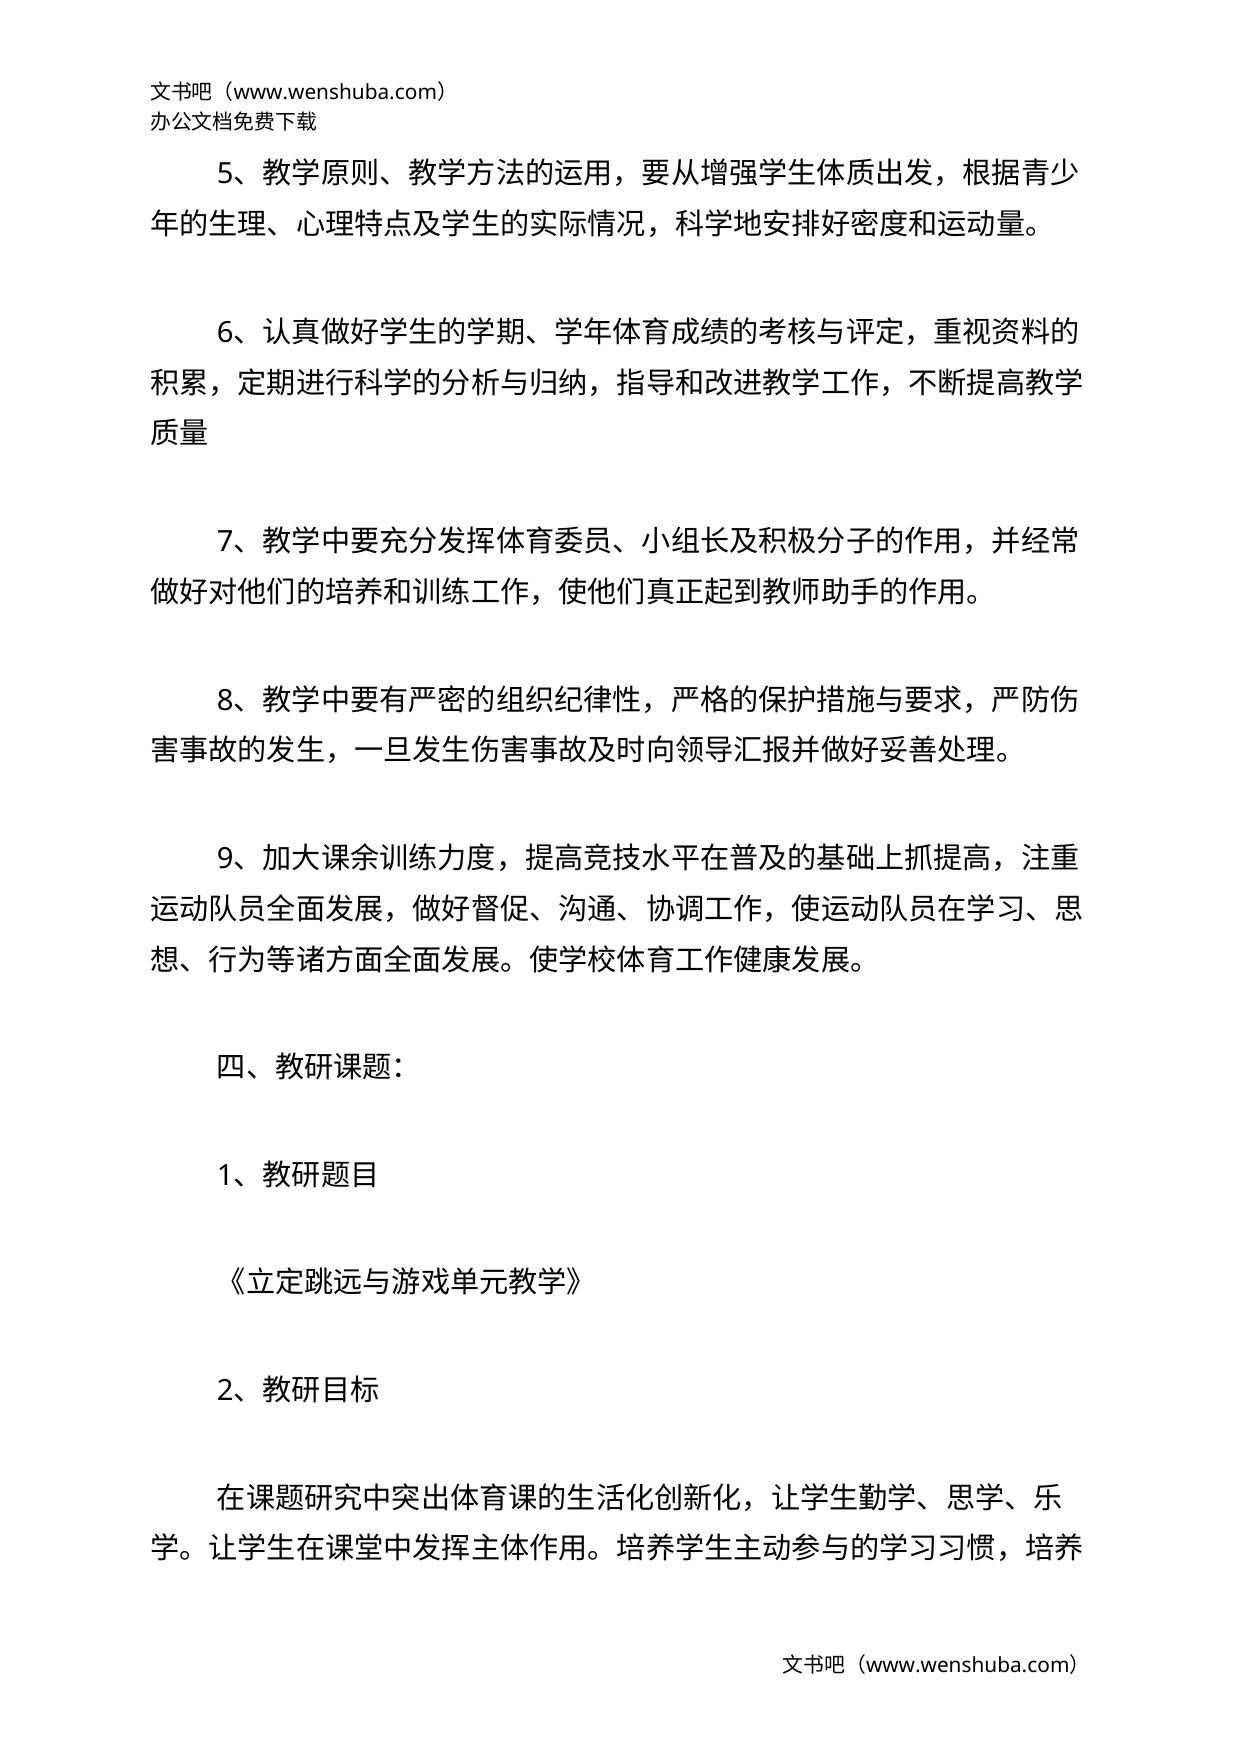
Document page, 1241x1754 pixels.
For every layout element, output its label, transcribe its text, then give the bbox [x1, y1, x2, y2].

text 5、教学原则、教学方法的运用，要从增强学生体质出发，根据青少年的生理、心理特点及学生的实际情况，科学地安排好密度和运动量。 [150, 150, 1090, 243]
text 《立定跳远与游戏单元教学》 [150, 1259, 1090, 1301]
text 2、教研目标 [150, 1367, 1090, 1409]
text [150, 1474, 1090, 1567]
text 1、教研题目 [150, 1151, 1090, 1194]
text 6、认真做好学生的学期、学年体育成绩的考核与评定，重视资料的积累，定期进行科学的分析与归纳，指导和改进教学工作，不断提高教学质量 [150, 308, 1090, 452]
text 7、教学中要充分发挥体育委员、小组长及积极分子的作用，并经常做好对他们的培养和训练工作，使他们真正起到教师助手的作用。 [150, 518, 1090, 611]
text 8、教学中要有严密的组织纪律性，严格的保护措施与要求，严防伤害事故的发生，一旦发生伤害事故及时向领导汇报并做好妥善处理。 [150, 676, 1090, 769]
text 9、加大课余训练力度，提高竞技水平在普及的基础上抓提高，注重运动队员全面发展，做好督促、沟通、协调工作，使运动队员在学习、思想、行为等诸方面全面发展。使学校体育工作健康发展。 [150, 834, 1090, 978]
text 四、教研课题： [150, 1044, 1090, 1086]
